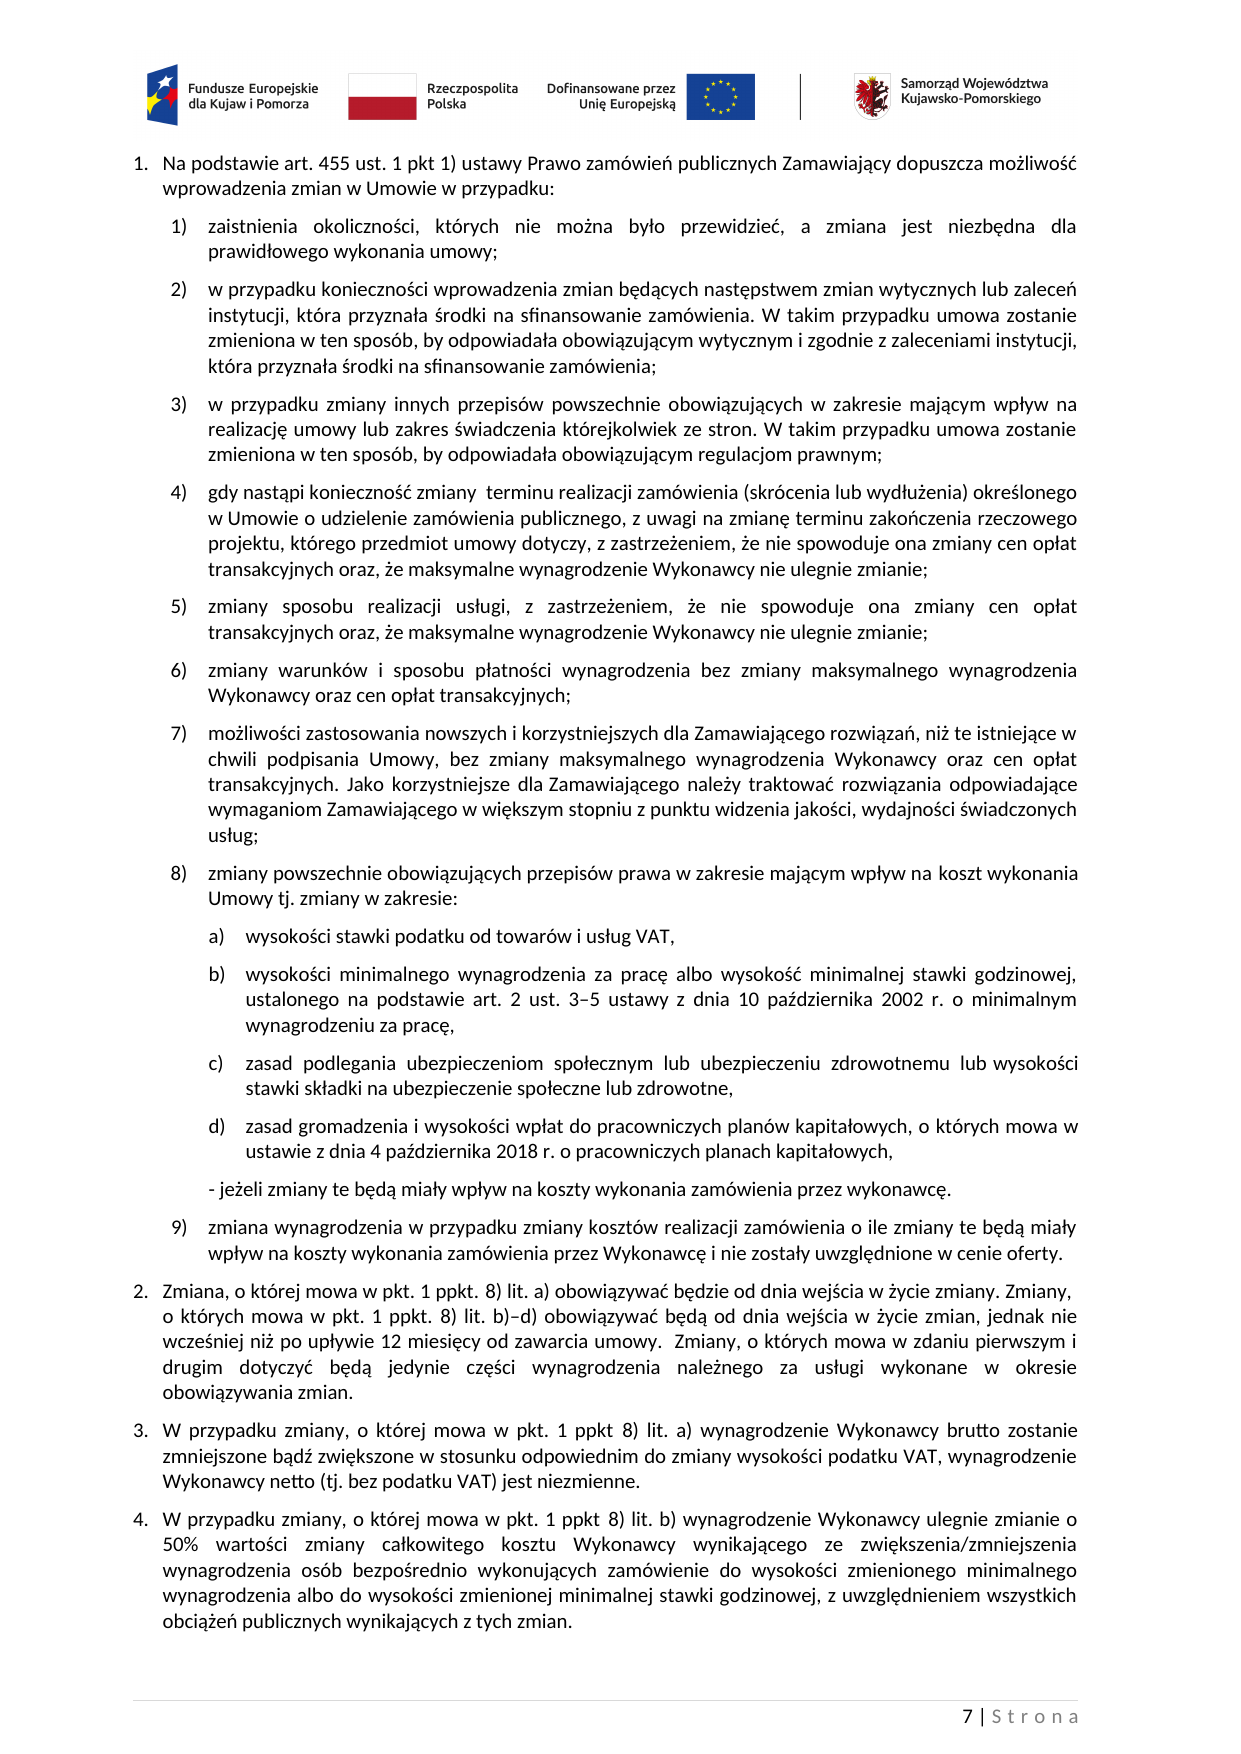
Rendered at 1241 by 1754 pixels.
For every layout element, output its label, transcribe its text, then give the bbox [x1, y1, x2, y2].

list możliwości zastosowania nowszych i korzystniejszych dla Zamawiającego rozwiązań, niż te istniejące w chwili podpisania Umowy, bez zmiany maksymalnego wynagrodzenia Wykonawcy oraz cen opłat transakcyjnych. Jako korzystniejsze dla Zamawiającego należy traktować rozwiązania odpowiadające wymaganiom Zamawiającego w większym stopniu z punktu widzenia jakości, wydajności świadczonych usług; [170, 720, 1078, 847]
list wysokości stawki podatku od towarów i usług VAT, [208, 923, 1078, 949]
list w przypadku konieczności wprowadzenia zmian będących następstwem zmian wytycznych lub zaleceń instytucji, która przyznała środki na sfinansowanie zamówienia. W takim przypadku umowa zostanie zmieniona w ten sposób, by odpowiadała obowiązującym wytycznym i zgodnie z zaleceniami instytucji, która przyznała środki na sfinansowanie zamówienia; [170, 277, 1078, 378]
list Zmiana, o której mowa w pkt. 1 ppkt. 8) lit. a) obowiązywać będzie od dnia wejścia w życie zmiany. Zmiany, o których mowa w pkt. 1 ppkt. 8) lit. b)–d) obowiązywać będą od dnia wejścia w życie zmian, jednak nie wcześniej niż po upływie 12 miesięcy od zawarcia umowy. Zmiany, o których mowa w zdaniu pierwszym i drugim dotyczyć będą jedynie części wynagrodzenia należnego za usługi wykonane w okresie obowiązywania zmian. [133, 1278, 1078, 1405]
list zasad gromadzenia i wysokości wpłat do pracowniczych planów kapitałowych, o których mowa w ustawie z dnia 4 października 2018 r. o pracowniczych planach kapitałowych, [208, 1113, 1078, 1164]
list zmiany sposobu realizacji usługi, z zastrzeżeniem, że nie spowoduje ona zmiany cen opłat transakcyjnych oraz, że maksymalne wynagrodzenie Wykonawcy nie ulegnie zmianie; [170, 594, 1078, 644]
list wysokości minimalnego wynagrodzenia za pracę albo wysokość minimalnej stawki godzinowej, ustalonego na podstawie art. 2 ust. 3–5 ustawy z dnia 10 października 2002 r. o minimalnym wynagrodzeniu za pracę, [208, 961, 1078, 1037]
list W przypadku zmiany, o której mowa w pkt. 1 ppkt 8) lit. a) wynagrodzenie Wykonawcy brutto zostanie zmniejszone bądź zwiększone w stosunku odpowiednim do zmiany wysokości podatku VAT, wynagrodzenie Wykonawcy netto (tj. bez podatku VAT) jest niezmienne. [133, 1417, 1078, 1494]
text - jeżeli zmiany te będą miały wpływ na koszty wykonania zamówienia przez wykonawcę. [208, 1177, 1078, 1202]
list zmiany powszechnie obowiązujących przepisów prawa w zakresie mającym wpływ na koszt wykonania Umowy tj. zmiany w zakresie: [170, 860, 1078, 911]
list Na podstawie art. 455 ust. 1 pkt 1) ustawy Prawo zamówień publicznych Zamawiający dopuszcza możliwość wprowadzenia zmian w Umowie w przypadku: [133, 150, 1078, 201]
list zaistnienia okoliczności, których nie można było przewidzieć, a zmiana jest niezbędna dla prawidłowego wykonania umowy; [170, 213, 1078, 264]
picture [132, 50, 1078, 141]
list W przypadku zmiany, o której mowa w pkt. 1 ppkt 8) lit. b) wynagrodzenie Wykonawcy ulegnie zmianie o 50% wartości zmiany całkowitego kosztu Wykonawcy wynikającego ze zwiększenia/zmniejszenia wynagrodzenia osób bezpośrednio wykonujących zamówienie do wysokości zmienionego minimalnego wynagrodzenia albo do wysokości zmienionej minimalnej stawki godzinowej, z uwzględnieniem wszystkich obciążeń publicznych wynikających z tych zmian. [133, 1506, 1078, 1633]
list zmiana wynagrodzenia w przypadku zmiany kosztów realizacji zamówienia o ile zmiany te będą miały wpływ na koszty wykonania zamówienia przez Wykonawcę i nie zostały uwzględnione w cenie oferty. [171, 1214, 1078, 1265]
list gdy nastąpi konieczność zmiany terminu realizacji zamówienia (skrócenia lub wydłużenia) określonego w Umowie o udzielenie zamówienia publicznego, z uwagi na zmianę terminu zakończenia rzeczowego projektu, którego przedmiot umowy dotyczy, z zastrzeżeniem, że nie spowoduje ona zmiany cen opłat transakcyjnych oraz, że maksymalne wynagrodzenie Wykonawcy nie ulegnie zmianie; [170, 479, 1078, 581]
list w przypadku zmiany innych przepisów powszechnie obowiązujących w zakresie mającym wpływ na realizację umowy lub zakres świadczenia którejkolwiek ze stron. W takim przypadku umowa zostanie zmieniona w ten sposób, by odpowiadała obowiązującym regulacjom prawnym; [170, 391, 1078, 467]
list zmiany warunków i sposobu płatności wynagrodzenia bez zmiany maksymalnego wynagrodzenia Wykonawcy oraz cen opłat transakcyjnych; [170, 657, 1078, 708]
list zasad podlegania ubezpieczeniom społecznym lub ubezpieczeniu zdrowotnemu lub wysokości stawki składki na ubezpieczenie społeczne lub zdrowotne, [208, 1050, 1078, 1101]
